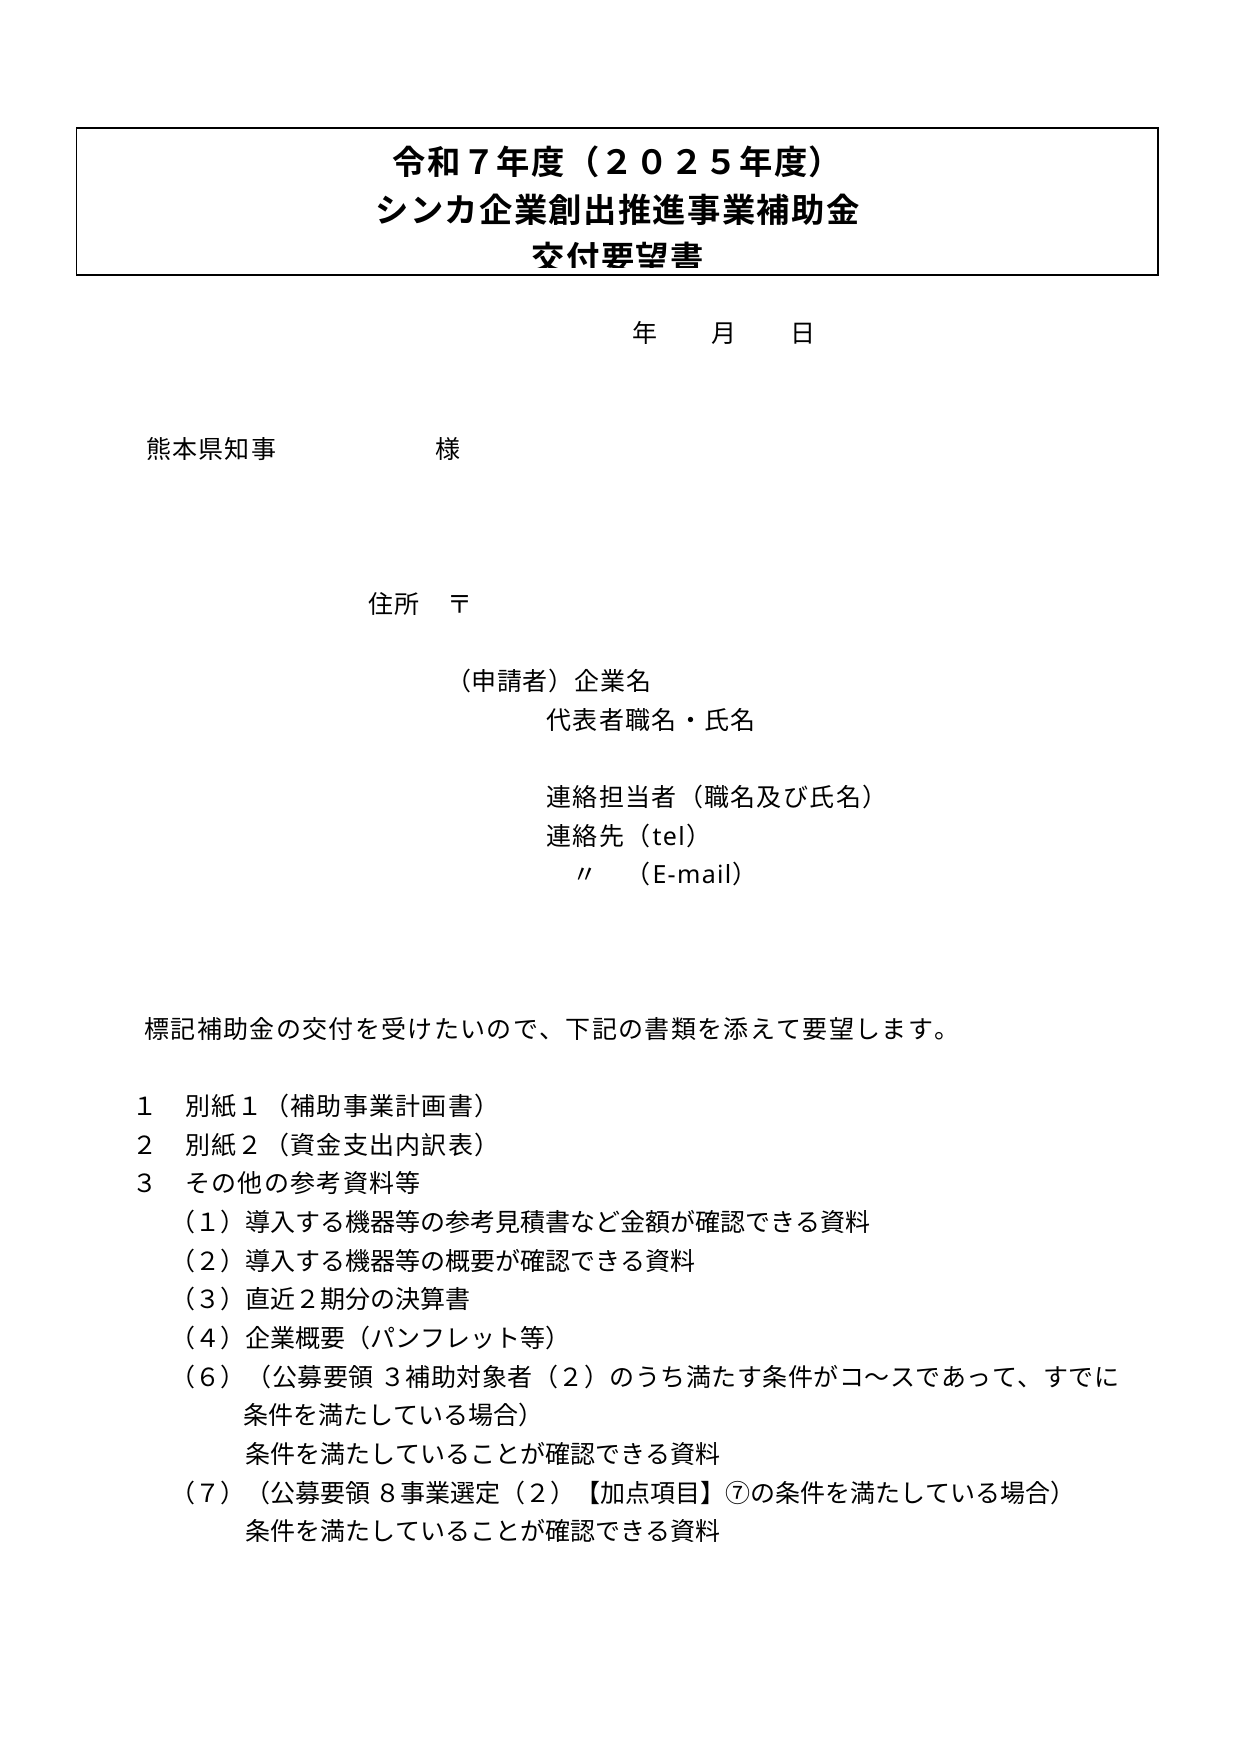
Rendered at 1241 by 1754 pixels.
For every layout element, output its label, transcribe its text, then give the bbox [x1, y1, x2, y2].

text ２ 別紙２（資金支出内訳表） [118, 1123, 1122, 1162]
text １ 別紙１（補助事業計画書） [118, 1084, 1122, 1123]
text （１）導入する機器等の参考見積書など金額が確認できる資料 [170, 1200, 1122, 1239]
text 連絡担当者（職名及び氏名） [118, 775, 1122, 814]
text （２）導入する機器等の概要が確認できる資料 [170, 1239, 1122, 1277]
text 熊本県知事 様 [118, 427, 1122, 466]
text 標記補助金の交付を受けたいので、下記の書類を添えて要望します。 [118, 1007, 1122, 1046]
text 年 月 日 [118, 311, 1122, 350]
text （４）企業概要（パンフレット等） [170, 1316, 1122, 1355]
text （７）（公募要領 ８事業選定（２）【加点項目】⑦の条件を満たしている場合） [170, 1471, 1122, 1509]
text ３ その他の参考資料等 [118, 1162, 1122, 1200]
text 連絡先（tel） [118, 814, 1122, 852]
text 住所 〒 [118, 582, 1122, 621]
text （６）（公募要領 ３補助対象者（２）のうち満たす条件がコ～スであって、すでに条件を満たしている場合） [170, 1355, 1122, 1432]
text （３）直近２期分の決算書 [170, 1277, 1122, 1316]
text 〃 （E-mail） [118, 852, 1122, 891]
text 代表者職名・氏名 [118, 698, 1122, 736]
text 条件を満たしていることが確認できる資料 [170, 1509, 1122, 1548]
text （申請者）企業名 [118, 659, 1122, 698]
text 条件を満たしていることが確認できる資料 [170, 1432, 1122, 1471]
